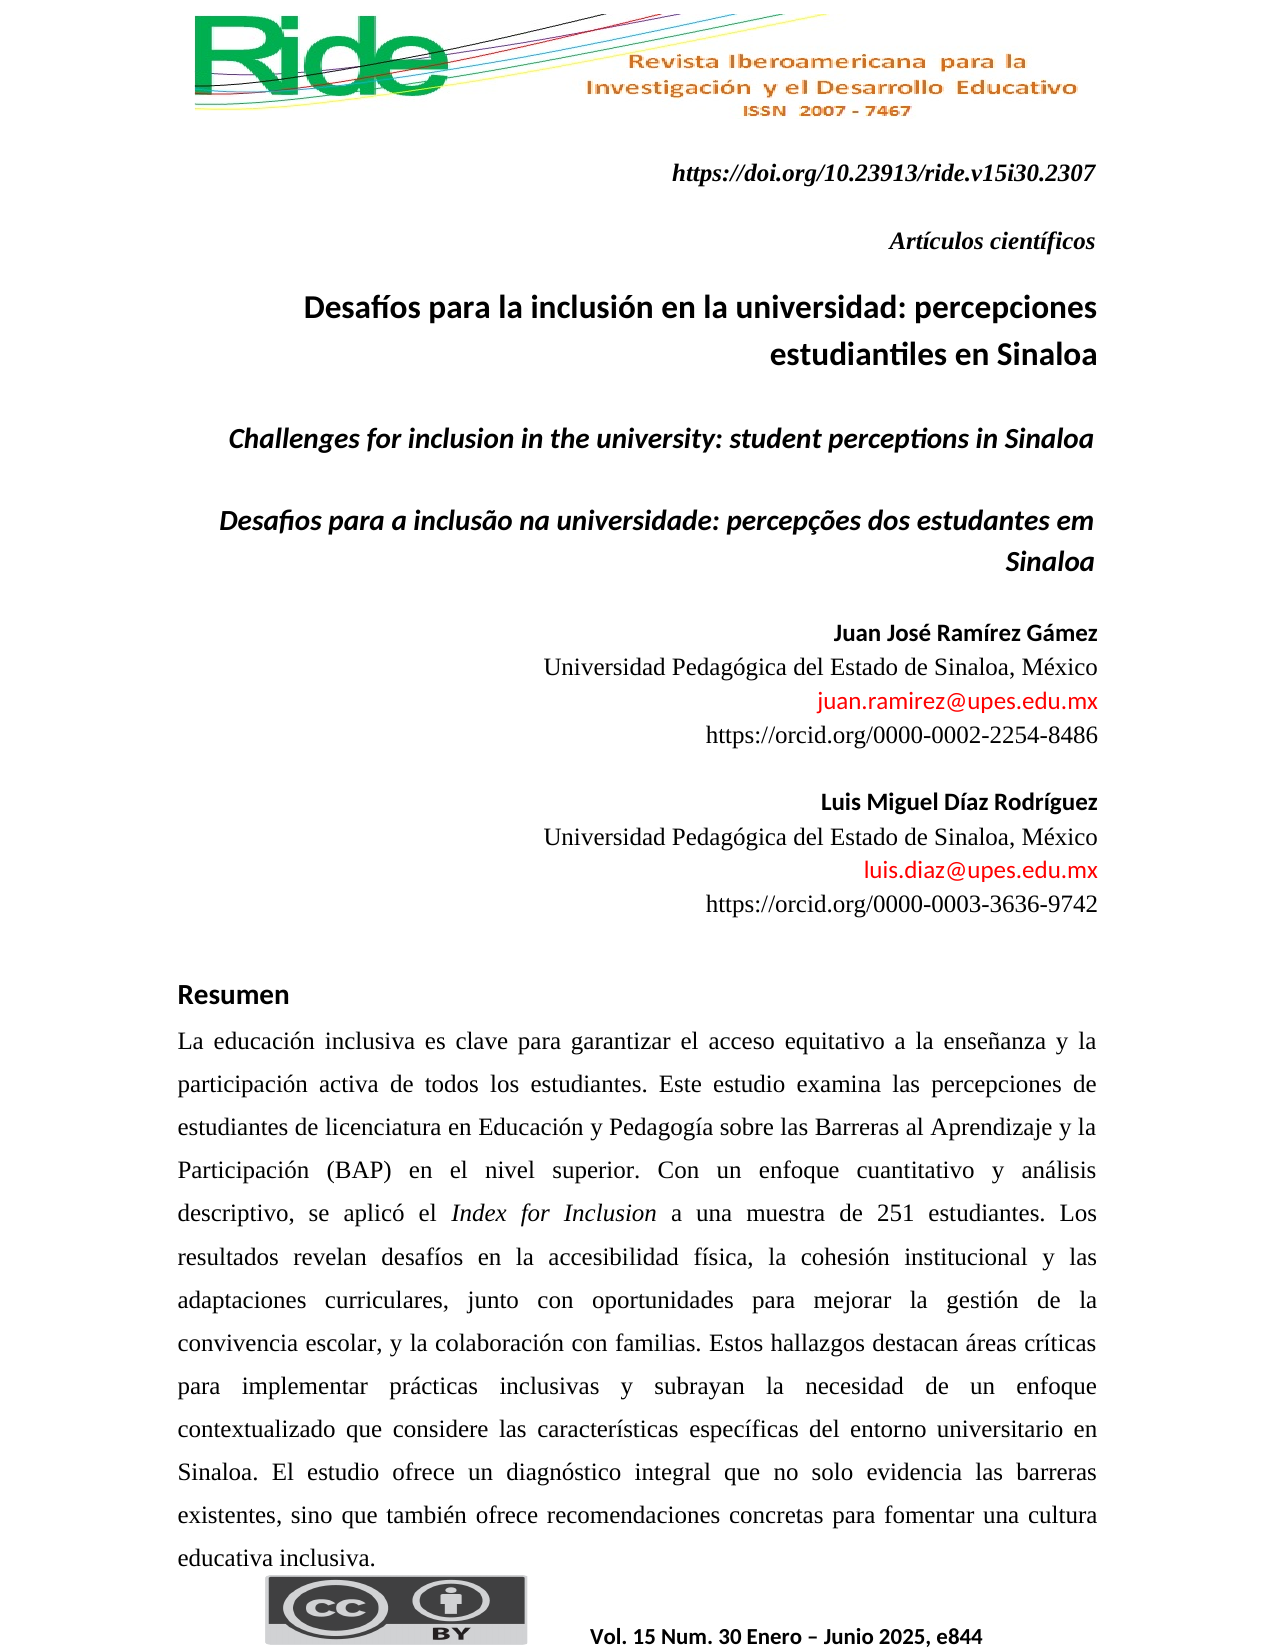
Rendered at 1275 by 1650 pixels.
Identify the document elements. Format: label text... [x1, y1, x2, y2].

text https://orcid.org/0000-0003-3636-9742 [177, 889, 1098, 918]
text luis.diaz@upes.edu.mx [177, 854, 1098, 885]
text Artículos científicos [177, 226, 1098, 255]
text Resumen La educación inclusiva es clave para garantizar el acceso equitativo a la enseñanza y la participación activa de todos los estudiantes. Este estudio examina las percepciones de estudiantes de licenciatura en Educación y Pedagogía sobre las Barreras al Aprendizaje y la Participación (BAP) en el nivel superior. Con un enfoque cuantitativo y análisis descriptivo, se aplicó el Index for Inclusion a una muestra de 251 estudiantes. Los resultados revelan desafíos en la accesibilidad física, la cohesión institucional y las adaptaciones curriculares, junto con oportunidades para mejorar la gestión de la convivencia escolar, y la colaboración con familias. Estos hallazgos destacan áreas críticas para implementar prácticas inclusivas y subrayan la necesidad de un enfoque contextualizado que considere las características específicas del entorno universitario en Sinaloa. El estudio ofrece un diagnóstico integral que no solo evidencia las barreras existentes, sino que también ofrece recomendaciones concretas para fomentar una cultura educativa inclusiva. [177, 976, 1098, 1572]
text Desafíos para la inclusión en la universidad: percepciones estudiantiles en Sinaloa [177, 286, 1098, 373]
text Luis Miguel Díaz Rodríguez [177, 753, 1098, 817]
text https://doi.org/10.23913/ride.v15i30.2307 [177, 158, 1098, 187]
text Juan José Ramírez Gámez [177, 584, 1098, 648]
picture [194, 14, 1081, 119]
text Desafios para a inclusão na universidade: percepções dos estudantes em Sinaloa [177, 461, 1098, 579]
text Challenges for inclusion in the university: student perceptions in Sinaloa [177, 379, 1098, 456]
text juan.ramirez@upes.edu.mx [177, 685, 1098, 716]
text Universidad Pedagógica del Estado de Sinaloa, México [177, 822, 1098, 850]
picture [265, 1575, 528, 1645]
text https://orcid.org/0000-0002-2254-8486 [177, 720, 1098, 749]
text Universidad Pedagógica del Estado de Sinaloa, México [177, 652, 1098, 681]
